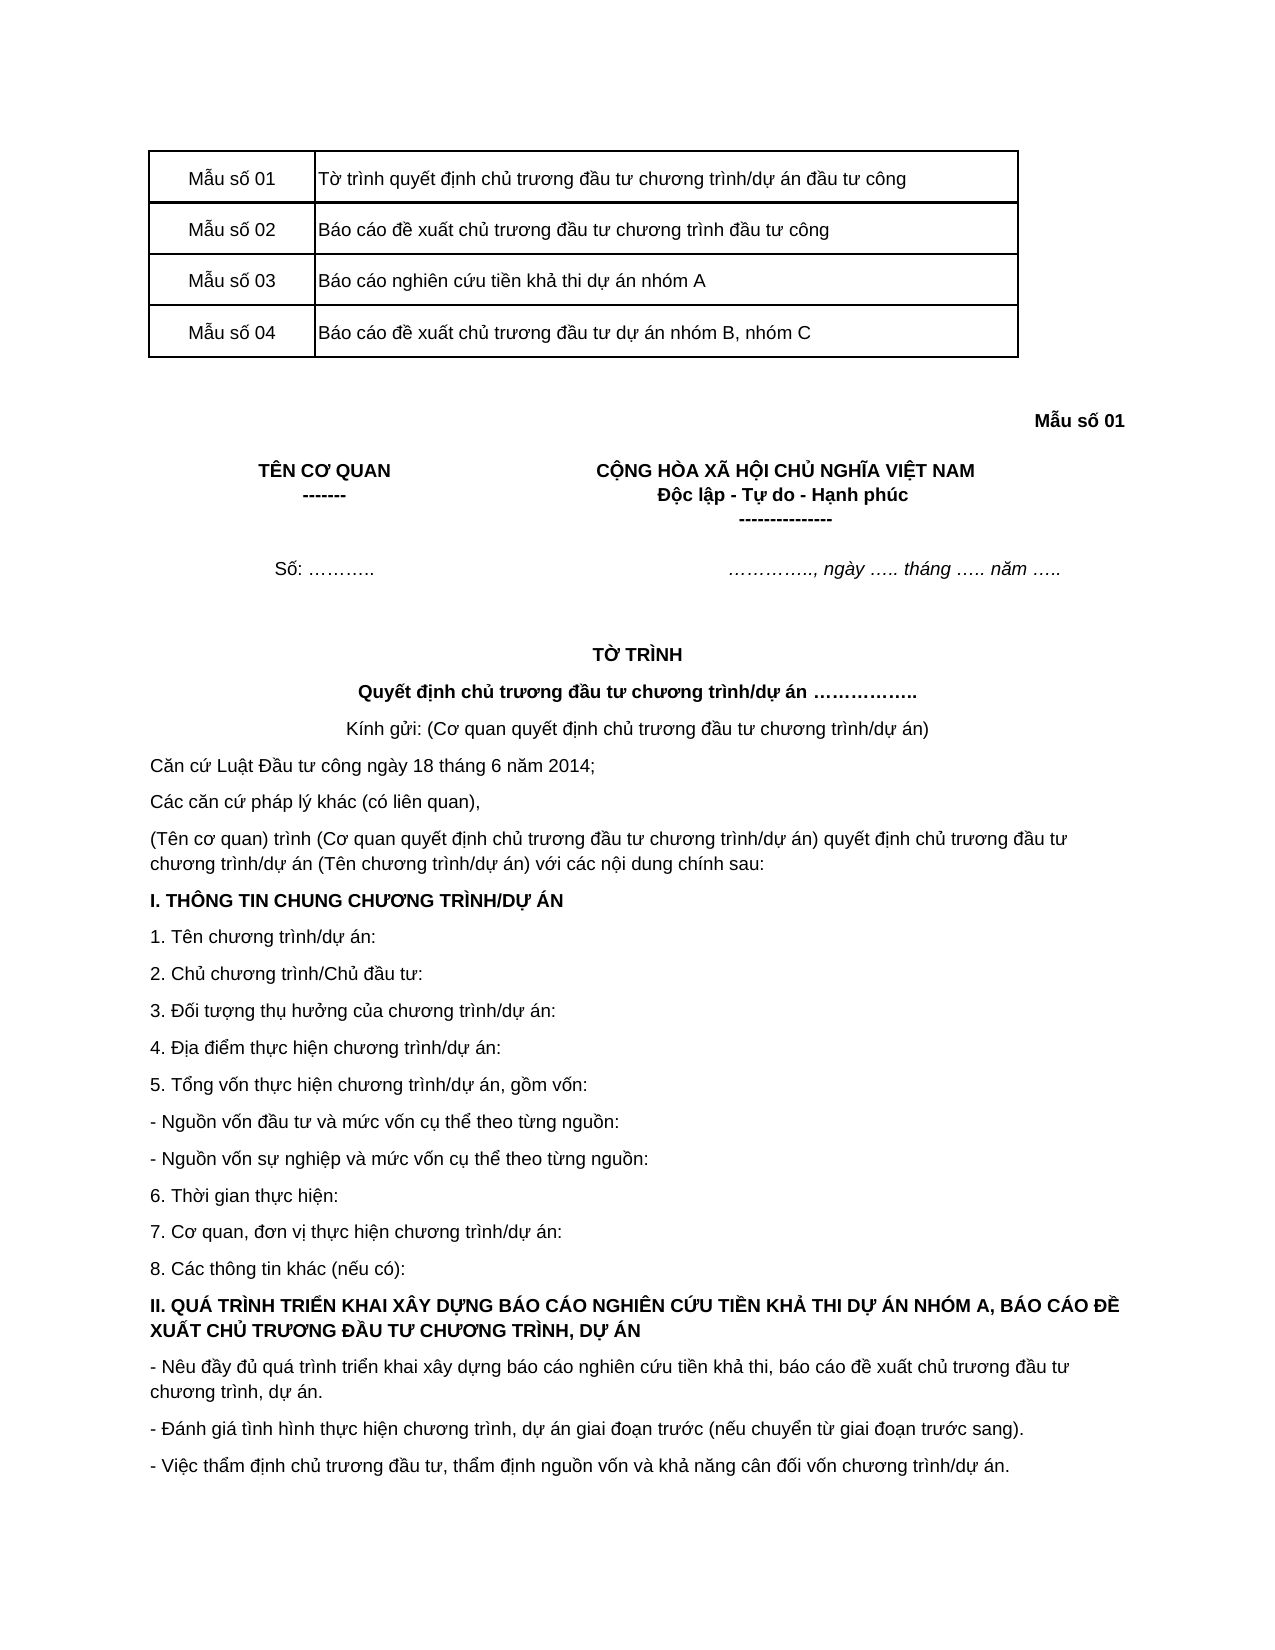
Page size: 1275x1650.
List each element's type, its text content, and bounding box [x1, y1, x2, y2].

text 4. Địa điểm thực hiện chương trình/dự án: [150, 1034, 1125, 1058]
text (Tên cơ quan) trình (Cơ quan quyết định chủ trương đầu tư chương trình/dự án) quyết định chủ trương đầu tư chương trình/dự án (Tên chương trình/dự án) với các nội dung chính sau: [150, 825, 1125, 874]
table_cell ………….., ngày ….. tháng ….. năm ….. [499, 542, 1072, 592]
table_cell Mẫu số 04 [150, 306, 314, 356]
text - Đánh giá tình hình thực hiện chương trình, dự án giai đoạn trước (nếu chuyển từ giai đoạn trước sang). [150, 1415, 1125, 1439]
text - Nguồn vốn đầu tư và mức vốn cụ thể theo từng nguồn: [150, 1108, 1125, 1132]
table_header Tờ trình quyết định chủ trương đầu tư chương trình/dự án đầu tư công [316, 152, 1017, 201]
text 2. Chủ chương trình/Chủ đầu tư: [150, 960, 1125, 985]
table_cell Mẫu số 03 [150, 255, 314, 304]
text TỜ TRÌNH [150, 641, 1125, 665]
text 6. Thời gian thực hiện: [150, 1182, 1125, 1206]
text Căn cứ Luật Đầu tư công ngày 18 tháng 6 năm 2014; [150, 752, 1125, 776]
table_header TÊN CƠ QUAN ------- [150, 444, 499, 542]
text 1. Tên chương trình/dự án: [150, 923, 1125, 948]
text - Nguồn vốn sự nghiệp và mức vốn cụ thể theo từng nguồn: [150, 1145, 1125, 1169]
text 7. Cơ quan, đơn vị thực hiện chương trình/dự án: [150, 1218, 1125, 1243]
text - Việc thẩm định chủ trương đầu tư, thẩm định nguồn vốn và khả năng cân đối vốn chương trình/dự án. [150, 1452, 1125, 1476]
table_cell Báo cáo nghiên cứu tiền khả thi dự án nhóm A [316, 255, 1017, 304]
text Các căn cứ pháp lý khác (có liên quan), [150, 788, 1125, 813]
text Mẫu số 01 [150, 407, 1125, 432]
table_header CỘNG HÒA XÃ HỘI CHỦ NGHĨA VIỆT NAM Độc lập - Tự do - Hạnh phúc --------------- [499, 444, 1072, 542]
text 3. Đối tượng thụ hưởng của chương trình/dự án: [150, 997, 1125, 1022]
table_header Mẫu số 01 [150, 152, 314, 201]
table_cell Báo cáo đề xuất chủ trương đầu tư chương trình đầu tư công [316, 204, 1017, 253]
text II. QUÁ TRÌNH TRIỂN KHAI XÂY DỰNG BÁO CÁO NGHIÊN CỨU TIỀN KHẢ THI DỰ ÁN NHÓM A, BÁO CÁO ĐỀ XUẤT CHỦ TRƯƠNG ĐẦU TƯ CHƯƠNG TRÌNH, DỰ ÁN [150, 1292, 1125, 1341]
text I. THÔNG TIN CHUNG CHƯƠNG TRÌNH/DỰ ÁN [150, 887, 1125, 911]
text - Nêu đầy đủ quá trình triển khai xây dựng báo cáo nghiên cứu tiền khả thi, báo cáo đề xuất chủ trương đầu tư chương trình, dự án. [150, 1353, 1125, 1402]
text Quyết định chủ trương đầu tư chương trình/dự án …………….. [150, 678, 1125, 702]
text 5. Tổng vốn thực hiện chương trình/dự án, gồm vốn: [150, 1071, 1125, 1095]
text 8. Các thông tin khác (nếu có): [150, 1255, 1125, 1280]
table_cell Mẫu số 02 [150, 204, 314, 253]
table_cell Báo cáo đề xuất chủ trương đầu tư dự án nhóm B, nhóm C [316, 306, 1017, 356]
text Kính gửi: (Cơ quan quyết định chủ trương đầu tư chương trình/dự án) [150, 715, 1125, 739]
table_cell Số: ……….. [150, 542, 499, 592]
